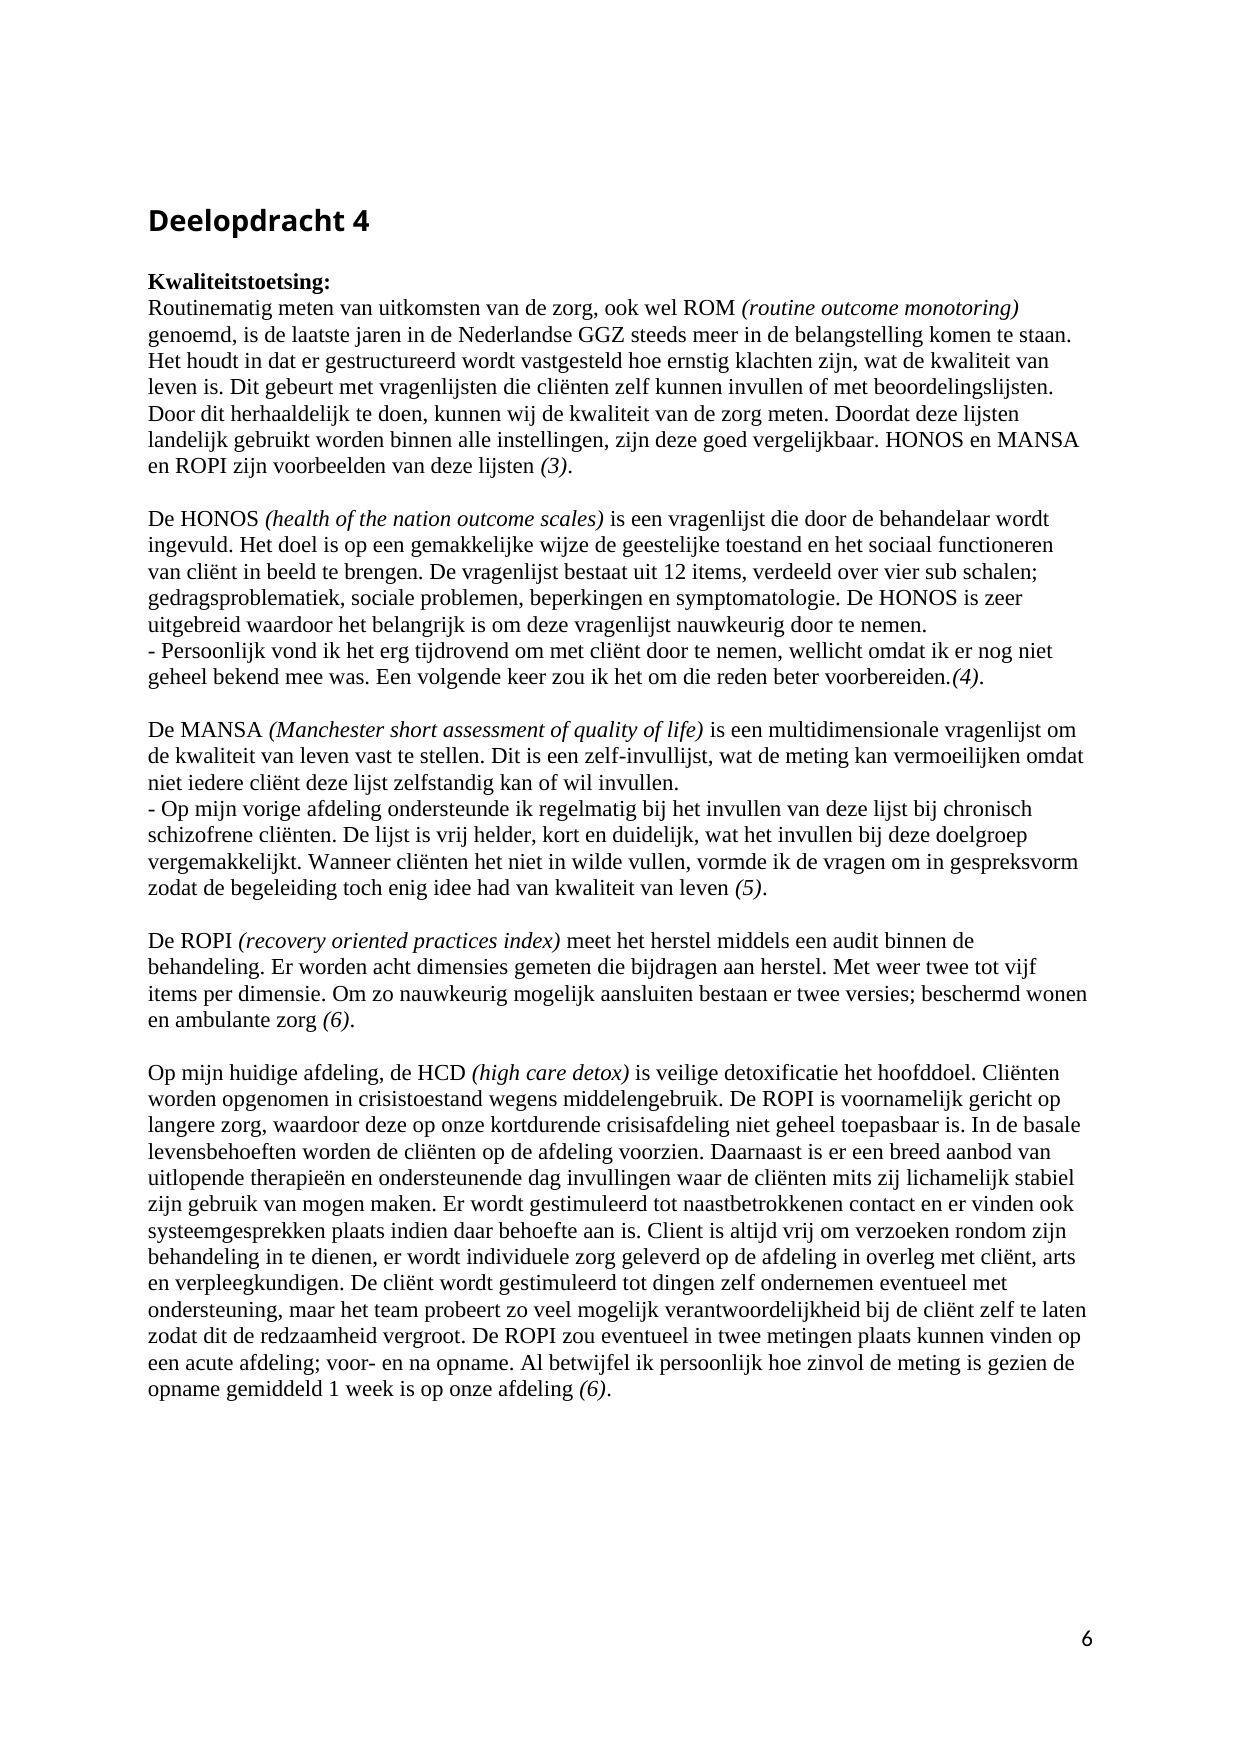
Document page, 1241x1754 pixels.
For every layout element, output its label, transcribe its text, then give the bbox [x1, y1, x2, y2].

text Routinematig meten van uitkomsten van de zorg, ook wel ROM (routine outcome monotoring) genoemd, is de laatste jaren in de Nederlandse GGZ steeds meer in de belangstelling komen te staan. Het houdt in dat er gestructureerd wordt vastgesteld hoe ernstig klachten zijn, wat de kwaliteit van leven is. Dit gebeurt met vragenlijsten die cliënten zelf kunnen invullen of met beoordelingslijsten. Door dit herhaaldelijk te doen, kunnen wij de kwaliteit van de zorg meten. Doordat deze lijsten landelijk gebruikt worden binnen alle instellingen, zijn deze goed vergelijkbaar. HONOS en MANSA en ROPI zijn voorbeelden van deze lijsten (3). [148, 294, 1093, 479]
text Op mijn huidige afdeling, de HCD (high care detox) is veilige detoxificatie het hoofddoel. Cliënten worden opgenomen in crisistoestand wegens middelengebruik. De ROPI is voornamelijk gericht op langere zorg, waardoor deze op onze kortdurende crisisafdeling niet geheel toepasbaar is. In de basale levensbehoeften worden de cliënten op de afdeling voorzien. Daarnaast is er een breed aanbod van uitlopende therapieën en ondersteunende dag invullingen waar de cliënten mits zij lichamelijk stabiel zijn gebruik van mogen maken. Er wordt gestimuleerd tot naastbetrokkenen contact en er vinden ook systeemgesprekken plaats indien daar behoefte aan is. Client is altijd vrij om verzoeken rondom zijn behandeling in te dienen, er wordt individuele zorg geleverd op de afdeling in overleg met cliënt, arts en verpleegkundigen. De cliënt wordt gestimuleerd tot dingen zelf ondernemen eventueel met ondersteuning, maar het team probeert zo veel mogelijk verantwoordelijkheid bij de cliënt zelf te laten zodat dit de redzaamheid vergroot. De ROPI zou eventueel in twee metingen plaats kunnen vinden op een acute afdeling; voor- en na opname. Al betwijfel ik persoonlijk hoe zinvol de meting is gezien de opname gemiddeld 1 week is op onze afdeling (6). [148, 1059, 1093, 1432]
text De HONOS (health of the nation outcome scales) is een vragenlijst die door de behandelaar wordt ingevuld. Het doel is op een gemakkelijke wijze de geestelijke toestand en het sociaal functioneren van cliënt in beeld te brengen. De vragenlijst bestaat uit 12 items, verdeeld over vier sub schalen; gedragsproblematiek, sociale problemen, beperkingen en symptomatologie. De HONOS is zeer uitgebreid waardoor het belangrijk is om deze vragenlijst nauwkeurig door te nemen. [148, 505, 1093, 637]
text Kwaliteitstoetsing: [148, 268, 1093, 294]
text De MANSA (Manchester short assessment of quality of life) is een multidimensionale vragenlijst om de kwaliteit van leven vast te stellen. Dit is een zelf-invullijst, wat de meting kan vermoeilijken omdat niet iedere cliënt deze lijst zelfstandig kan of wil invullen. - Op mijn vorige afdeling ondersteunde ik regelmatig bij het invullen van deze lijst bij chronisch schizofrene cliënten. De lijst is vrij helder, kort en duidelijk, wat het invullen bij deze doelgroep vergemakkelijkt. Wanneer cliënten het niet in wilde vullen, vormde ik de vragen om in gespreksvorm zodat de begeleiding toch enig idee had van kwaliteit van leven (5). [148, 716, 1093, 901]
text - Persoonlijk vond ik het erg tijdrovend om met cliënt door te nemen, wellicht omdat ik er nog niet geheel bekend mee was. Een volgende keer zou ik het om die reden beter voorbereiden.(4). [148, 637, 1093, 690]
text Deelopdracht 4 [148, 200, 1093, 240]
text De ROPI (recovery oriented practices index) meet het herstel middels een audit binnen de behandeling. Er worden acht dimensies gemeten die bijdragen aan herstel. Met weer twee tot vijf items per dimensie. Om zo nauwkeurig mogelijk aansluiten bestaan er twee versies; beschermd wonen en ambulante zorg (6). [148, 927, 1093, 1032]
